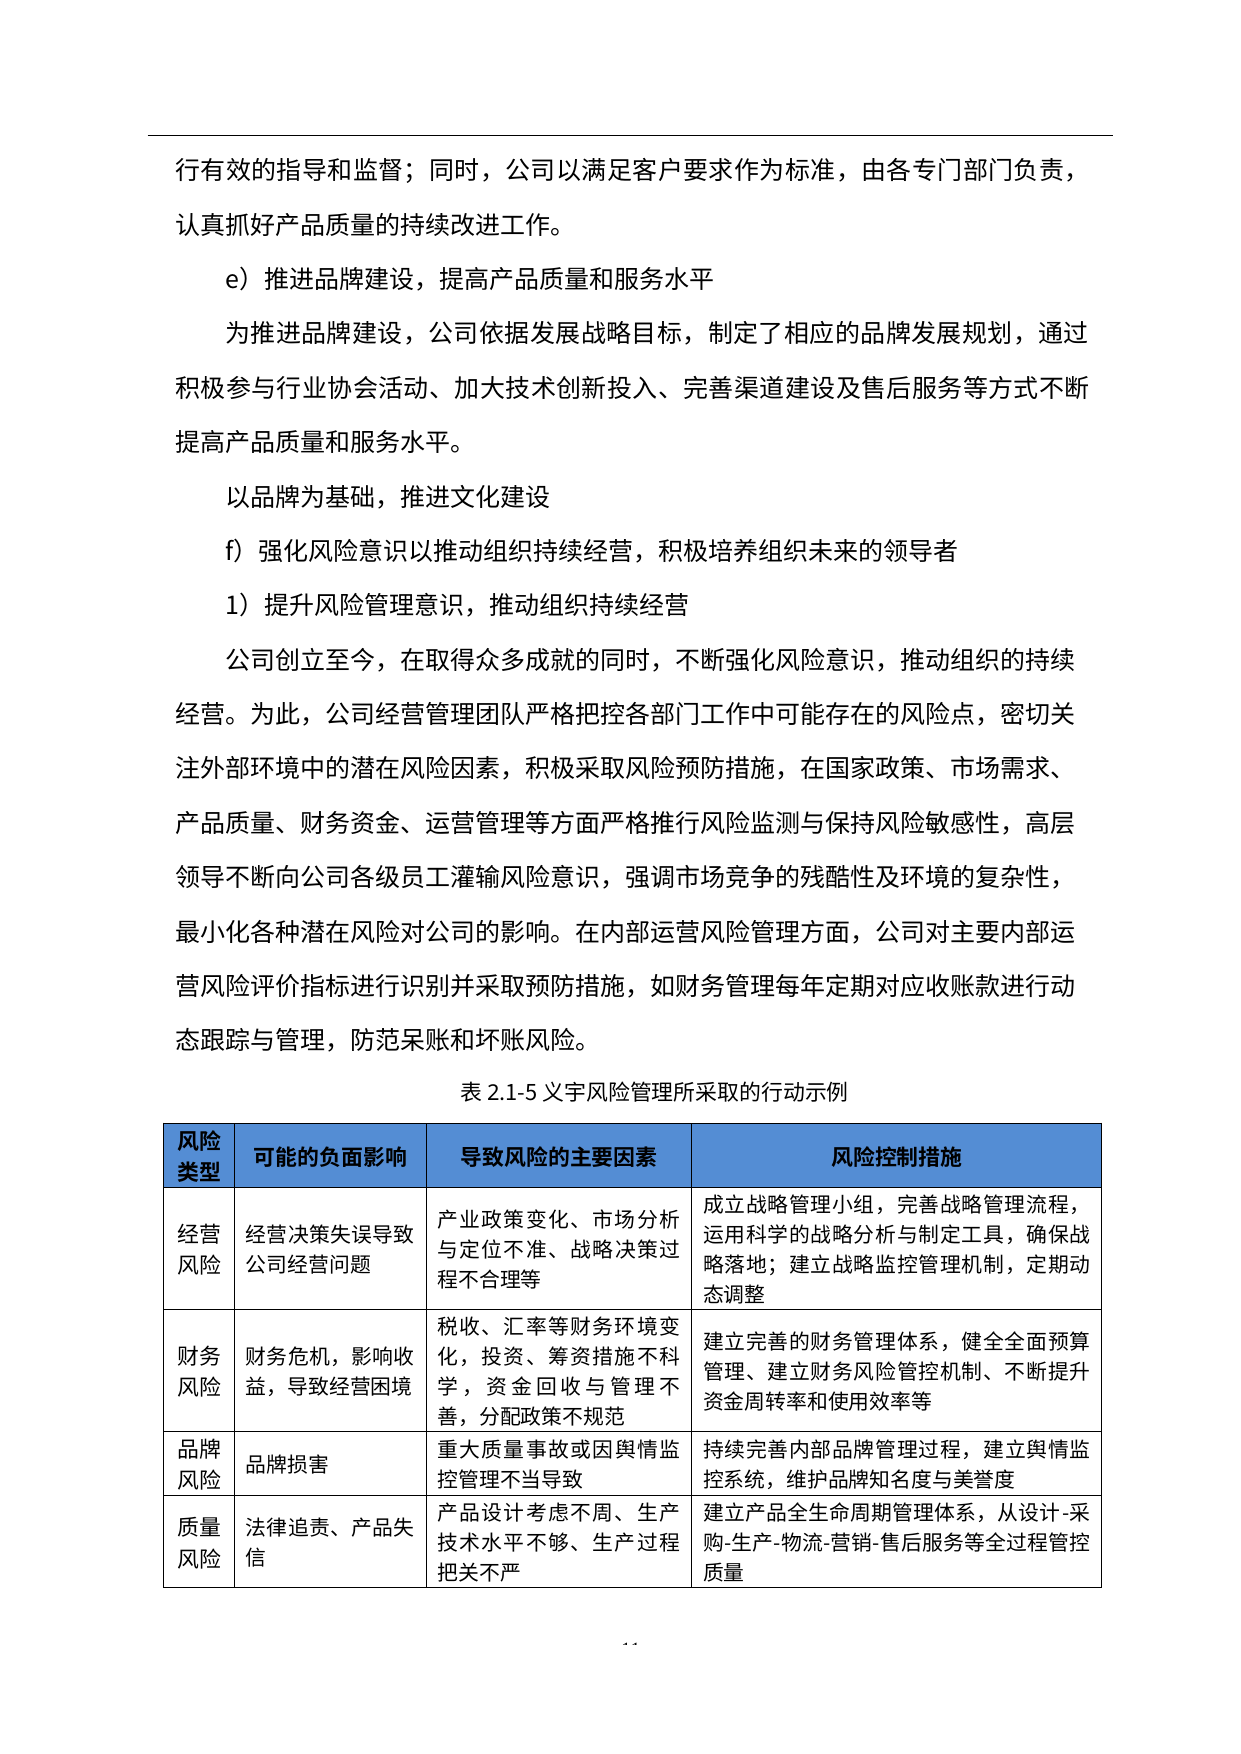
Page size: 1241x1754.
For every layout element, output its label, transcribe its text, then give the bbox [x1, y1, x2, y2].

text e）推进品牌建设，提高产品质量和服务水平 [175, 259, 1090, 296]
table_cell 财务风险 [164, 1310, 234, 1431]
table_cell 品牌风险 [164, 1432, 234, 1495]
table_cell 法律追责、产品失信 [235, 1496, 426, 1587]
table_cell 重大质量事故或因舆情监控管理不当导致 [427, 1432, 691, 1495]
table_cell 质量风险 [164, 1496, 234, 1587]
text 为推进品牌建设，公司依据发展战略目标，制定了相应的品牌发展规划，通过积极参与行业协会活动、加大技术创新投入、完善渠道建设及售后服务等方式不断提高产品质量和服务水平。 [175, 314, 1090, 459]
table_cell 产业政策变化、市场分析与定位不准、战略决策过程不合理等 [427, 1188, 691, 1309]
table_cell 经营风险 [164, 1188, 234, 1309]
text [175, 151, 1090, 241]
table_cell 经营决策失误导致公司经营问题 [235, 1188, 426, 1309]
table_cell 财务危机，影响收益，导致经营困境 [235, 1310, 426, 1431]
table_cell 建立完善的财务管理体系，健全全面预算管理、建立财务风险管控机制、不断提升资金周转率和使用效率等 [692, 1310, 1101, 1431]
table_header 导致风险的主要因素 [427, 1124, 691, 1187]
table_cell 税收、汇率等财务环境变化，投资、筹资措施不科学，资金回收与管理不善，分配政策不规范 [427, 1310, 691, 1431]
table_cell 品牌损害 [235, 1432, 426, 1495]
text 1）提升风险管理意识，推动组织持续经营 [175, 586, 1090, 622]
text 公司创立至今，在取得众多成就的同时，不断强化风险意识，推动组织的持续经营。为此，公司经营管理团队严格把控各部门工作中可能存在的风险点，密切关注外部环境中的潜在风险因素，积极采取风险预防措施，在国家政策、市场需求、产品质量、财务资金、运营管理等方面严格推行风险监测与保持风险敏感性，高层领导不断向公司各级员工灌输风险意识，强调市场竞争的残酷性及环境的复杂性，最小化各种潜在风险对公司的影响。在内部运营风险管理方面，公司对主要内部运营风险评价指标进行识别并采取预防措施，如财务管理每年定期对应收账款进行动态跟踪与管理，防范呆账和坏账风险。 [175, 640, 1090, 1057]
table_cell 持续完善内部品牌管理过程，建立舆情监控系统，维护品牌知名度与美誉度 [692, 1432, 1101, 1495]
table_header 风险类型 [164, 1124, 234, 1187]
table_cell 建立产品全生命周期管理体系，从设计-采购-生产-物流-营销-售后服务等全过程管控质量 [692, 1496, 1101, 1587]
text f）强化风险意识以推动组织持续经营，积极培养组织未来的领导者 [175, 531, 1090, 568]
table_header 风险控制措施 [692, 1124, 1101, 1187]
text 表2.1-5 义宇风险管理所采取的行动示例 [175, 1075, 1090, 1107]
text 以品牌为基础，推进文化建设 [175, 477, 1090, 513]
table_cell 产品设计考虑不周、生产技术水平不够、生产过程把关不严 [427, 1496, 691, 1587]
table_header 可能的负面影响 [235, 1124, 426, 1187]
table_cell 成立战略管理小组，完善战略管理流程，运用科学的战略分析与制定工具，确保战略落地；建立战略监控管理机制，定期动态调整 [692, 1188, 1101, 1309]
